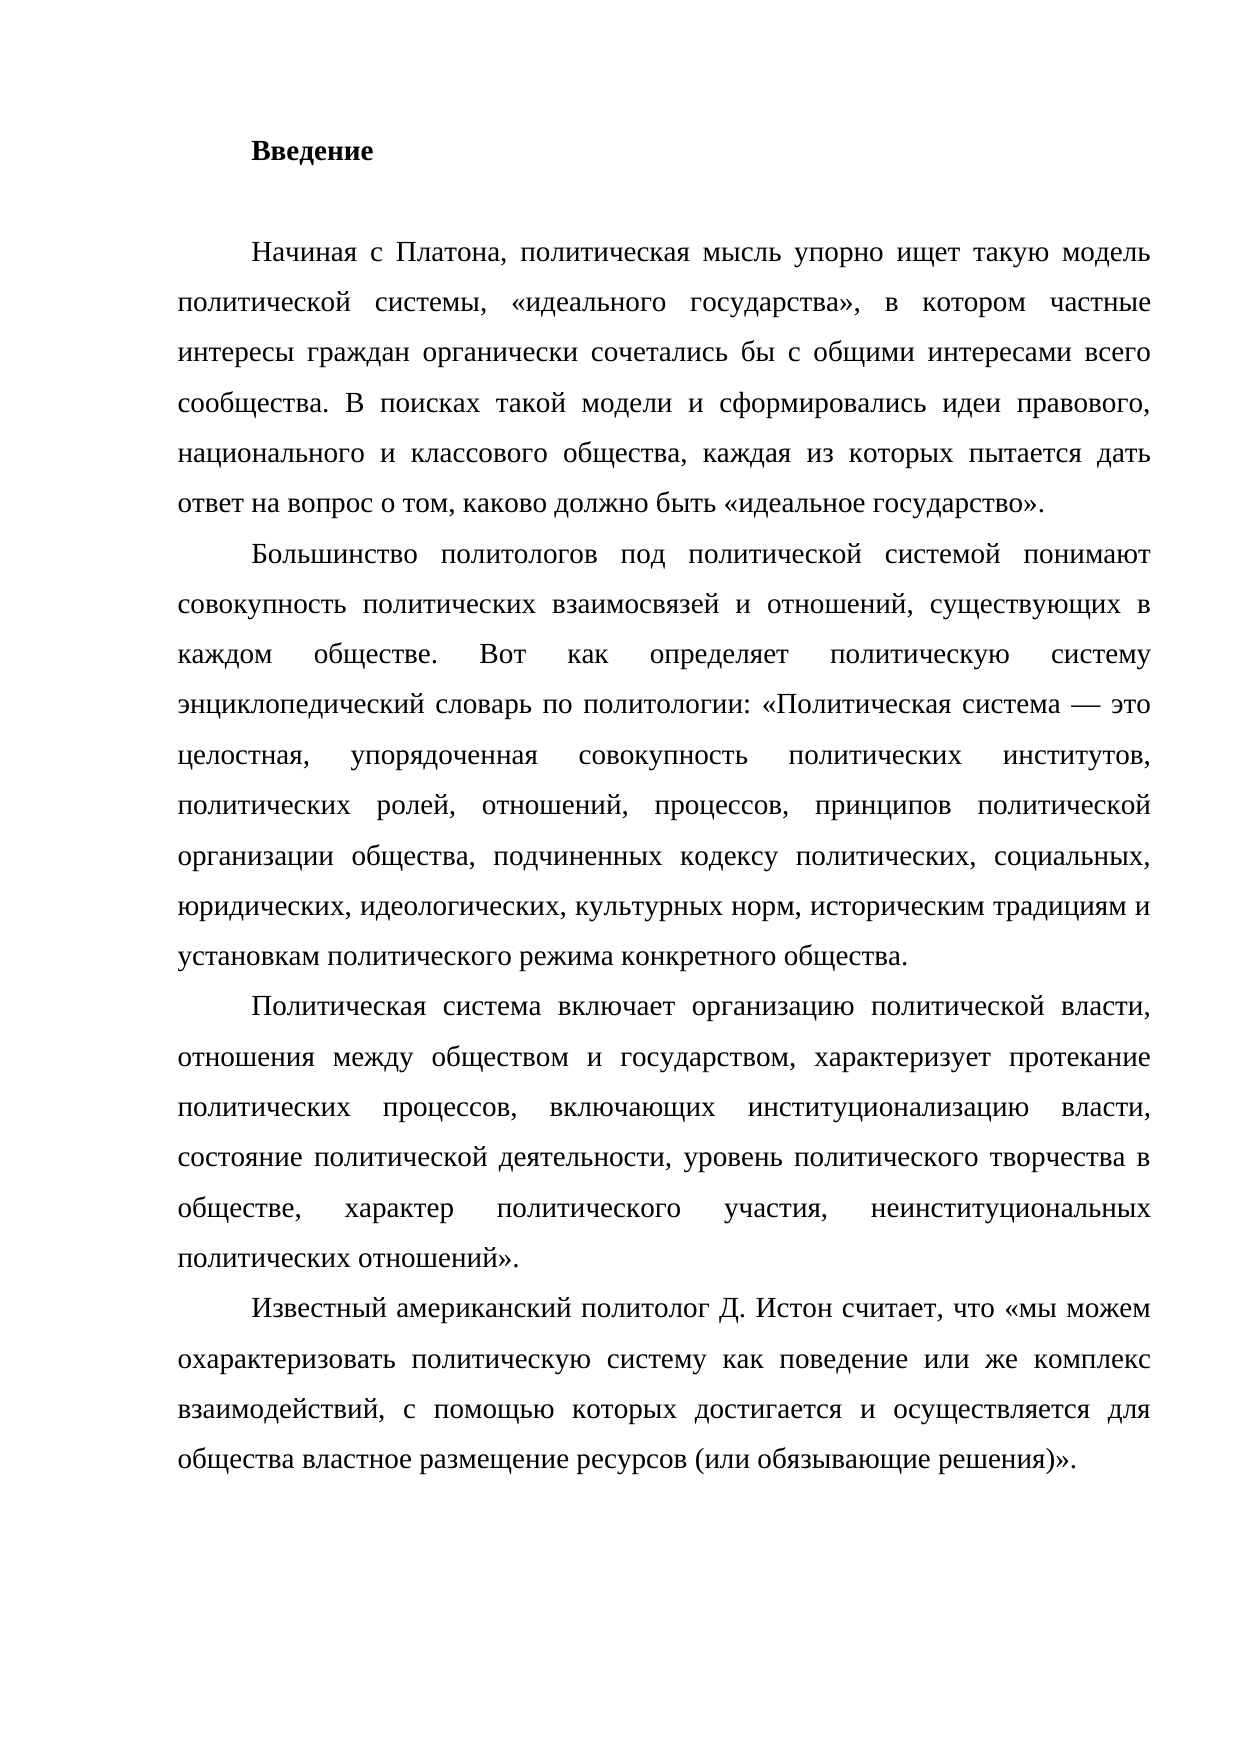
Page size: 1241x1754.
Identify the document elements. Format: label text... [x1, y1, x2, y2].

text Большинство политологов под политической системой понимают совокупность политических взаимосвязей и отношений, существующих в каждом обществе. Вот как определяет политическую систему энциклопедический словарь по политологии: «Политическая система — это целостная, упорядоченная совокупность политических институтов, политических ролей, отношений, процессов, принципов политической организации общества, подчиненных кодексу политических, социальных, юридических, идеологических, культурных норм, историческим традициям и установкам политического режима конкретного общества. [177, 536, 1152, 972]
text Известный американский политолог Д. Истон считает, что «мы можем охарактеризовать политическую систему как поведение или же комплекс взаимодействий, с помощью которых достигается и осуществляется для общества властное размещение ресурсов (или обязывающие решения)». [177, 1290, 1152, 1475]
text Начиная с Платона, политическая мысль упорно ищет такую модель политической системы, «идеального государства», в котором частные интересы граждан органически сочетались бы с общими интересами всего сообщества. В поисках такой модели и сформировались идеи правового, национального и классового общества, каждая из которых пытается дать ответ на вопрос о том, каково должно быть «идеальное государство». [177, 234, 1152, 519]
text Введение [177, 133, 1152, 167]
text Политическая система включает организацию политической власти, отношения между обществом и государством, характеризует протекание политических процессов, включающих институционализацию власти, состояние политической деятельности, уровень политического творчества в обществе, характер политического участия, неинституциональных политических отношений». [177, 988, 1152, 1274]
